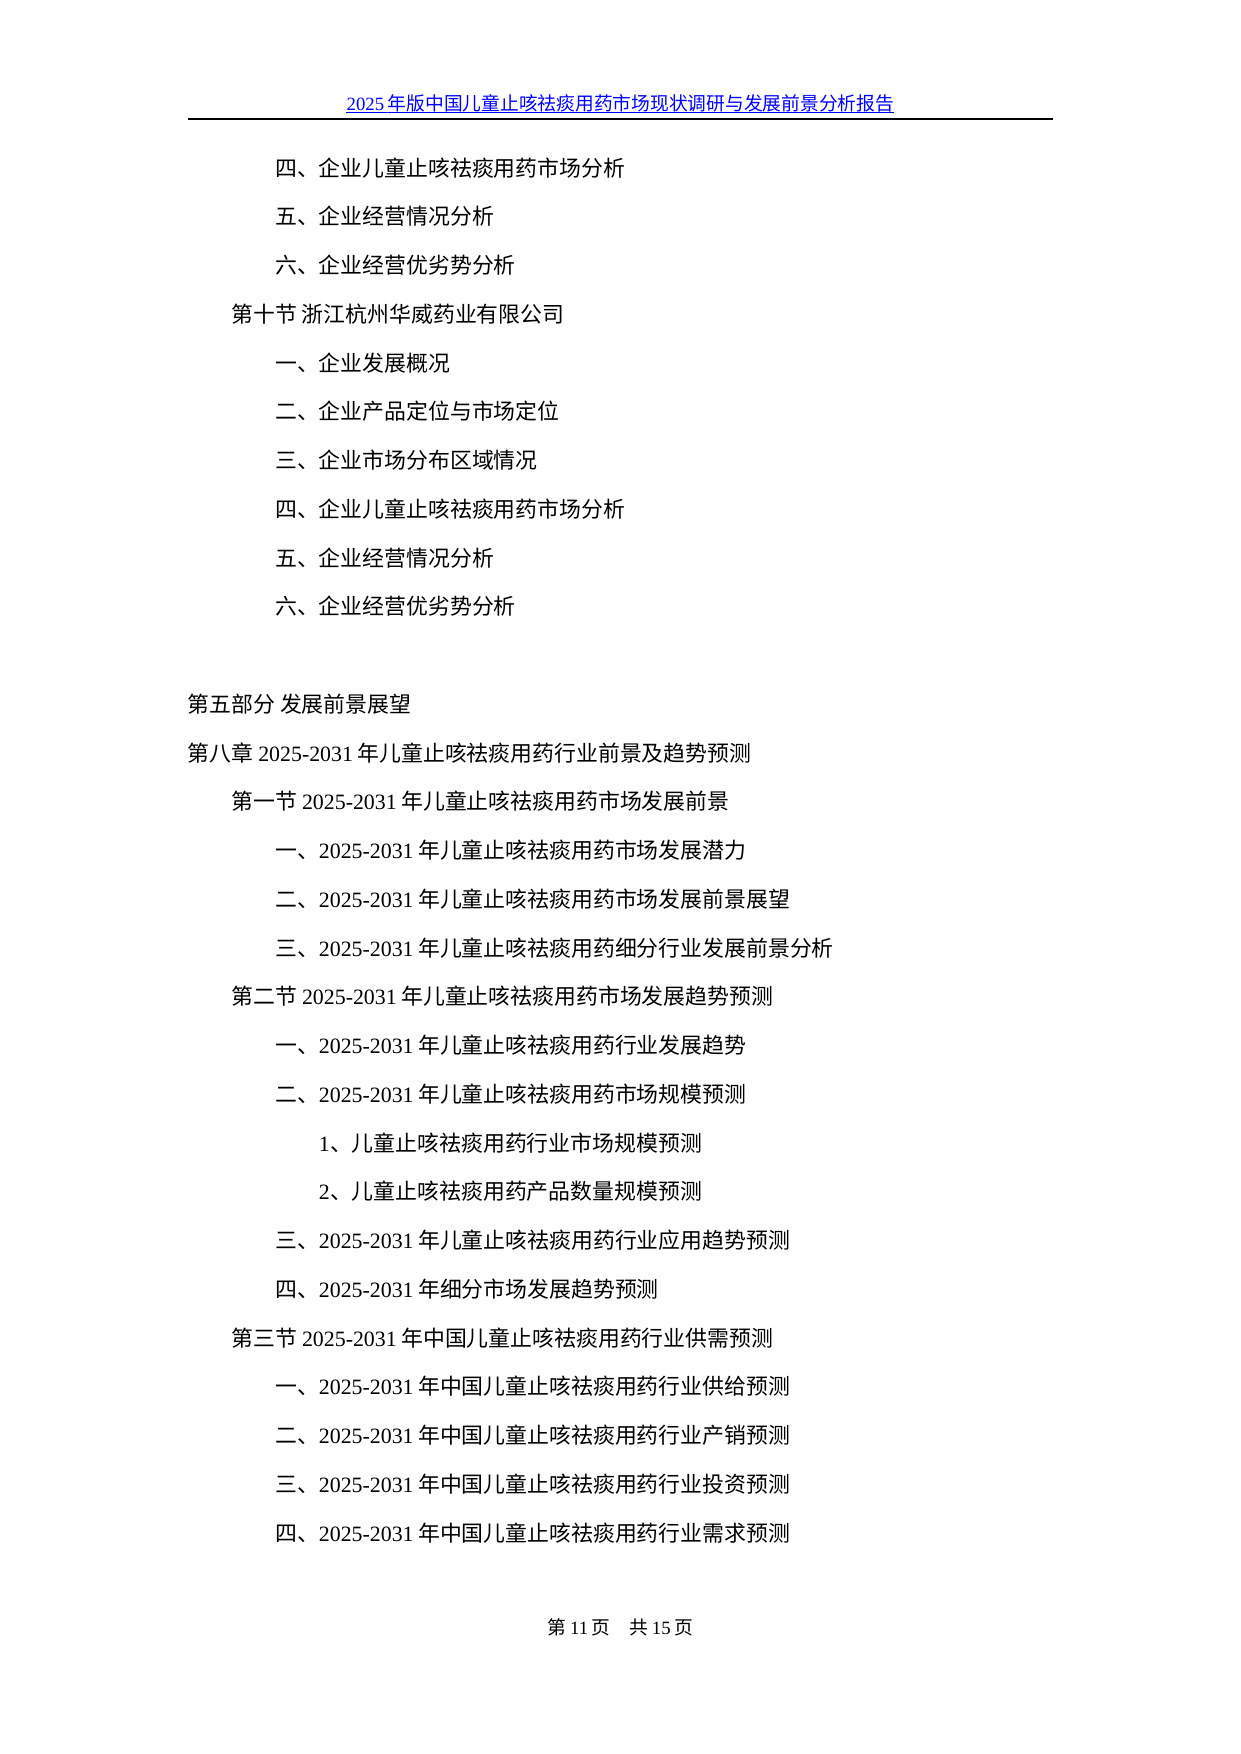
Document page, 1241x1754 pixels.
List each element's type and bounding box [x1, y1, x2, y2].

text [187, 150, 1053, 1548]
